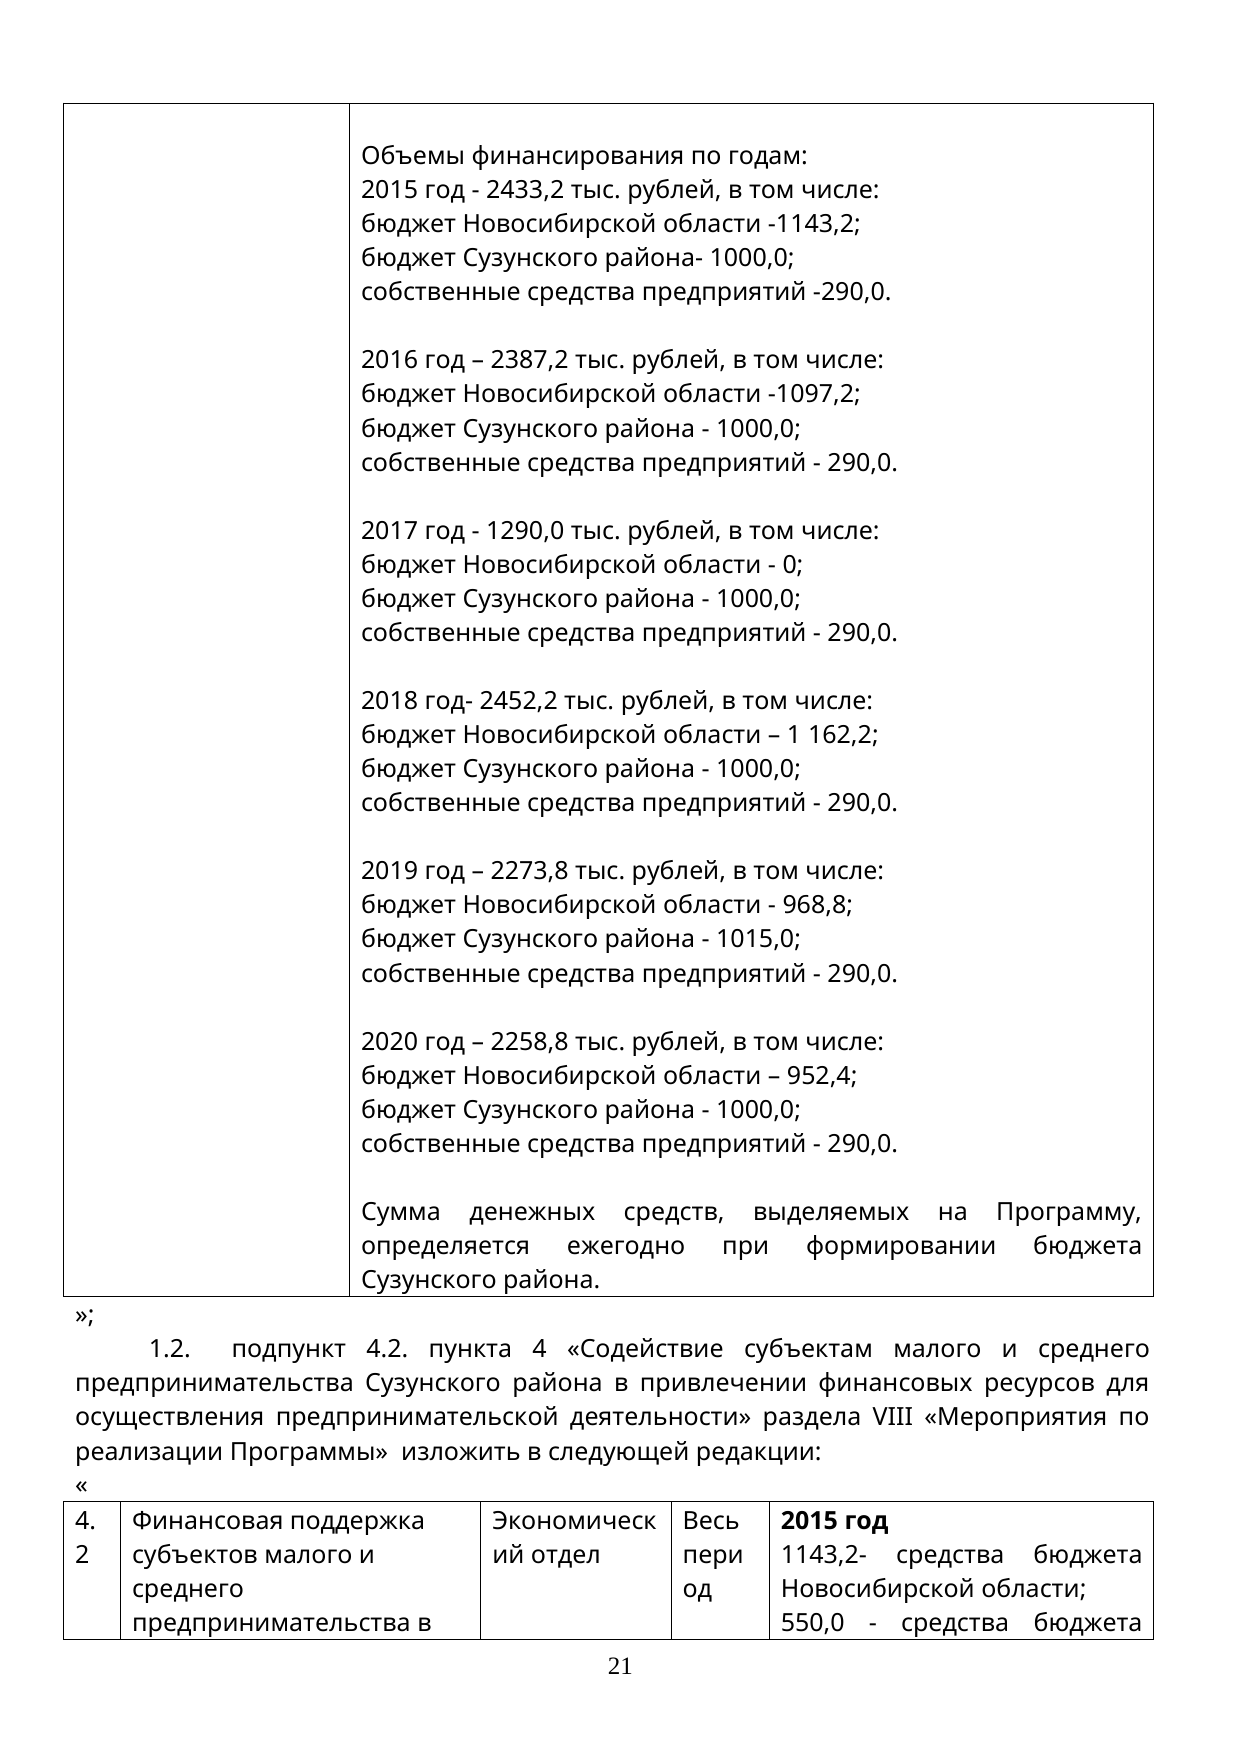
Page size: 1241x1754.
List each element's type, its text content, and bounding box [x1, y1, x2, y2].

table_header Весь период [672, 1502, 769, 1638]
table_header 4.2 [64, 1502, 120, 1638]
text « [75, 1467, 1165, 1501]
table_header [350, 104, 1153, 1296]
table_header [64, 104, 349, 1296]
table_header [121, 1502, 480, 1638]
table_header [770, 1502, 1153, 1638]
text »; [75, 1297, 1165, 1331]
text 1.2. подпункт 4.2. пункта 4 «Содействие субъектам малого и среднего предпринимательства Сузунского района в привлечении финансовых ресурсов для осуществления предпринимательской деятельности» раздела VIII «Мероприятия по реализации Программы» изложить в следующей редакции: [75, 1331, 1151, 1467]
table_header Экономический отдел [481, 1502, 671, 1638]
